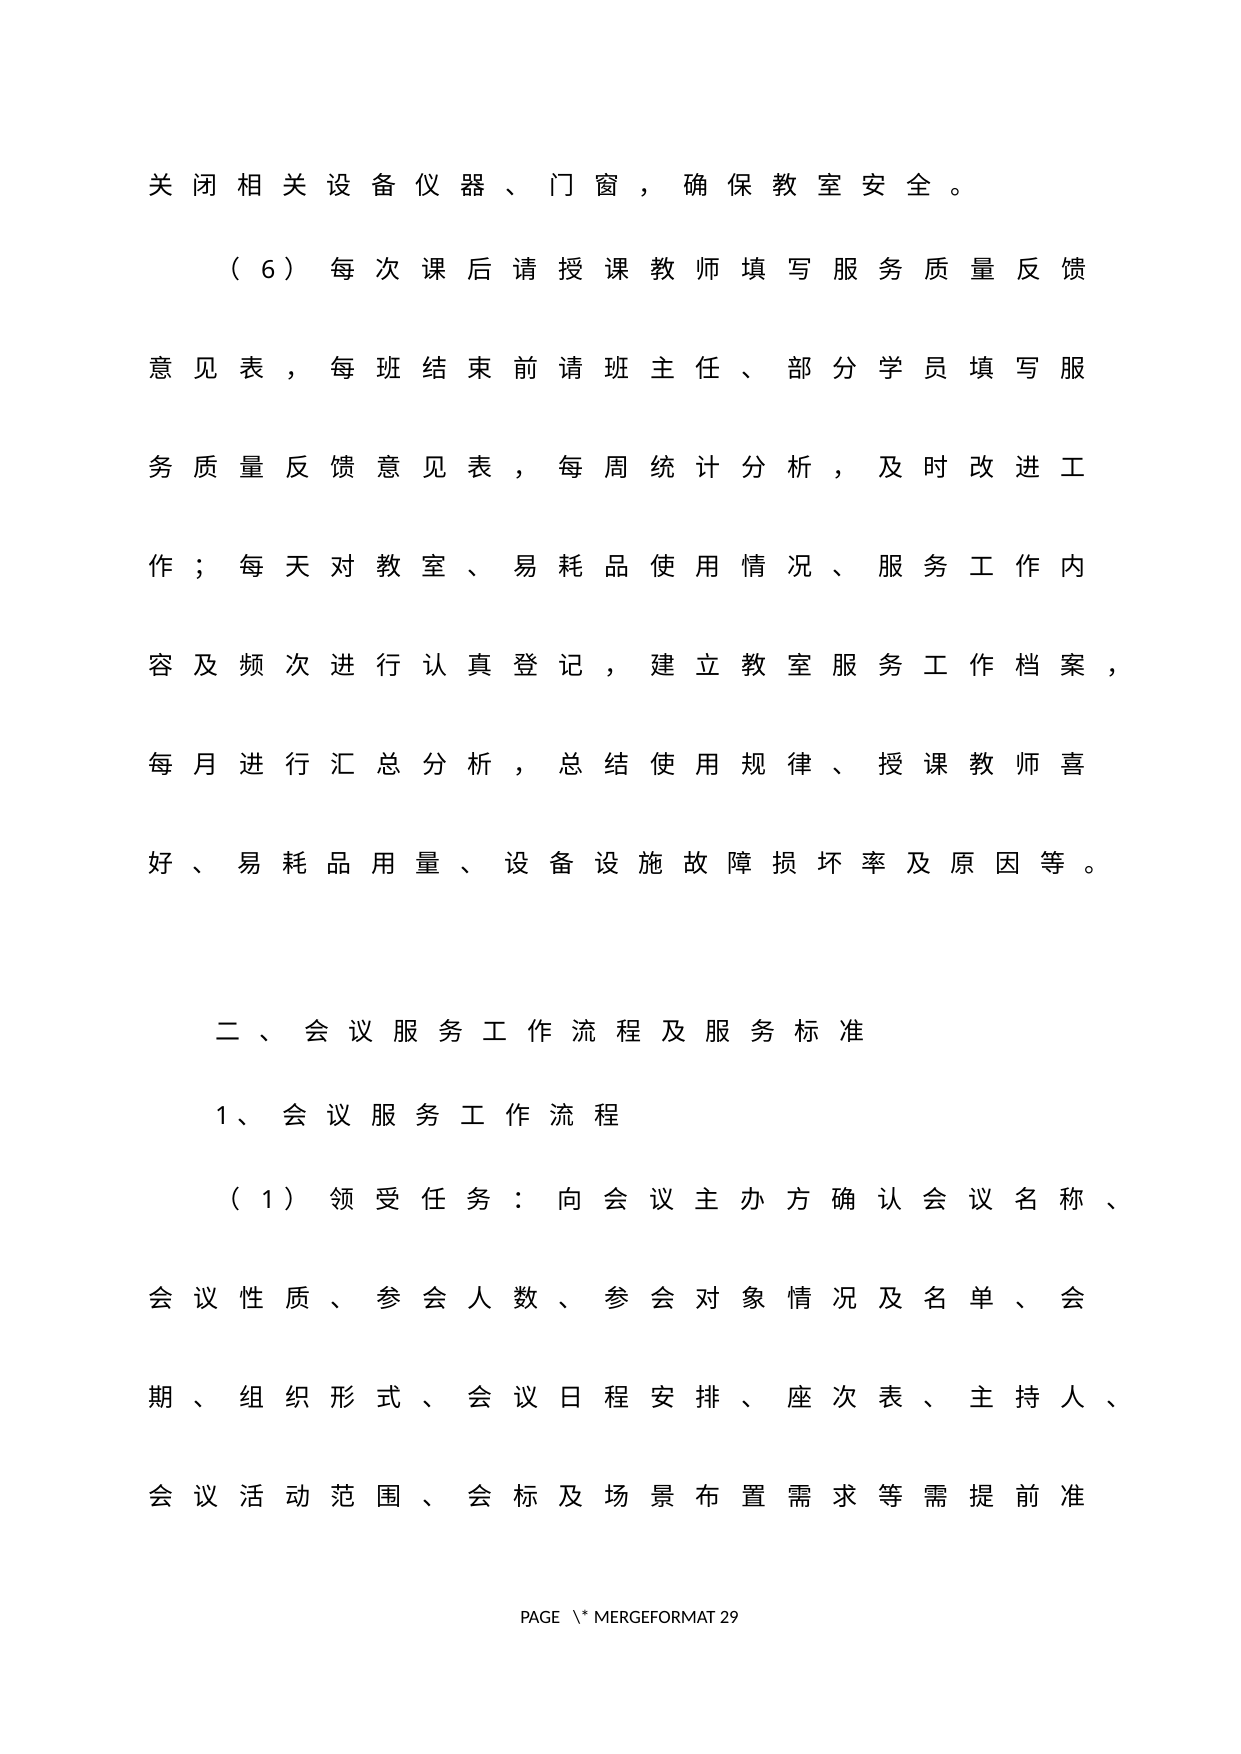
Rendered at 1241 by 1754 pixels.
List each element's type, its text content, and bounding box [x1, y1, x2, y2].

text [148, 151, 1107, 217]
text 二、会议服务工作流程及服务标准 [148, 996, 1107, 1062]
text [148, 1164, 1107, 1528]
text 1、会议服务工作流程 [148, 1080, 1107, 1146]
text （6）每次课后请授课教师填写服务质量反馈意见表，每班结束前请班主任、部分学员填写服务质量反馈意见表，每周统计分析，及时改进工作；每天对教室、易耗品使用情况、服务工作内容及频次进行认真登记，建立教室服务工作档案，每月进行汇总分析，总结使用规律、授课教师喜好、易耗品用量、设备设施故障损坏率及原因等。 [148, 235, 1107, 895]
